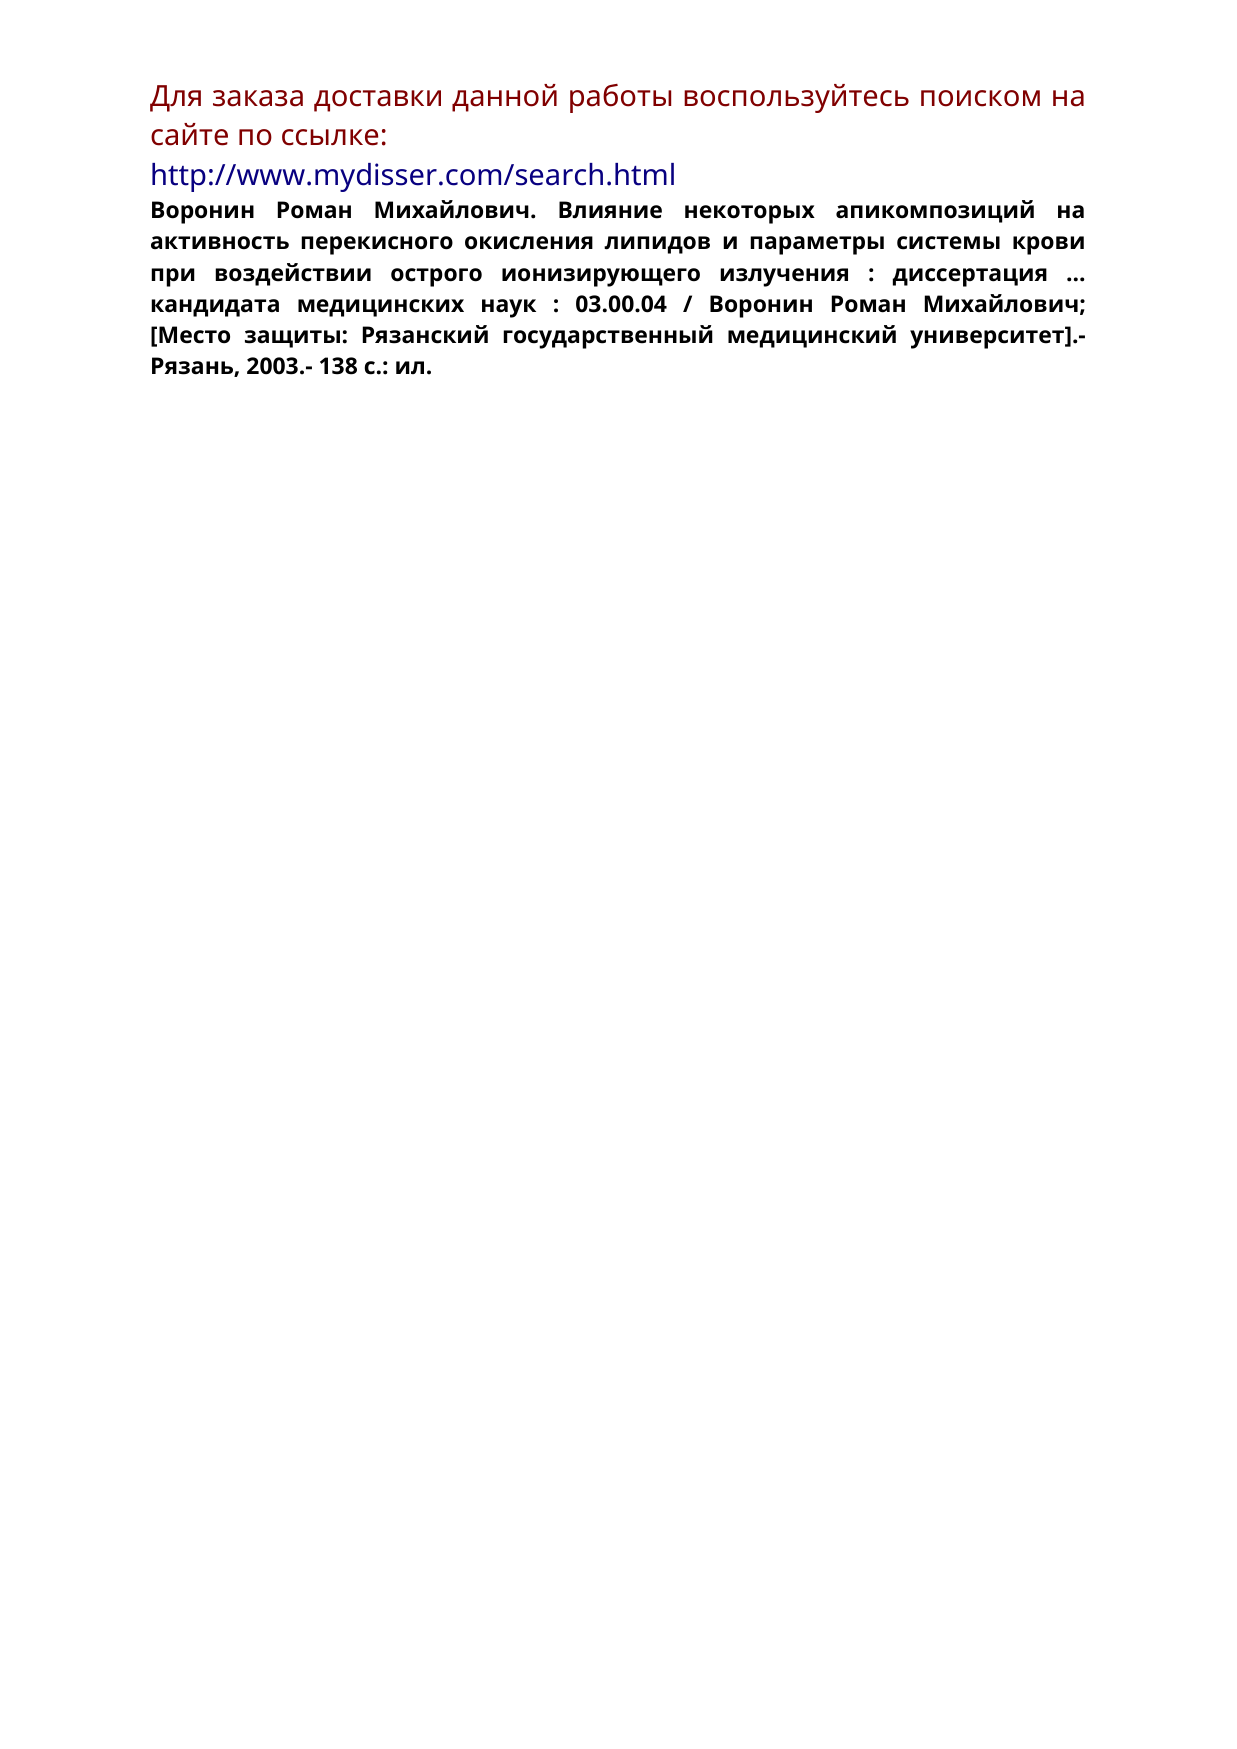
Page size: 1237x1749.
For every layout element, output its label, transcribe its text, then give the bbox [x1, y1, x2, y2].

text Воронин Роман Михайлович. Влияние некоторых апикомпозиций на активность перекисного окисления липидов и параметры системы крови при воздействии острого ионизирующего излучения : диссертация ... кандидата медицинских наук : 03.00.04 / Воронин Роман Михайлович; [Место защиты: Рязанский государственный медицинский университет].- Рязань, 2003.- 138 с.: ил. [150, 194, 1086, 382]
